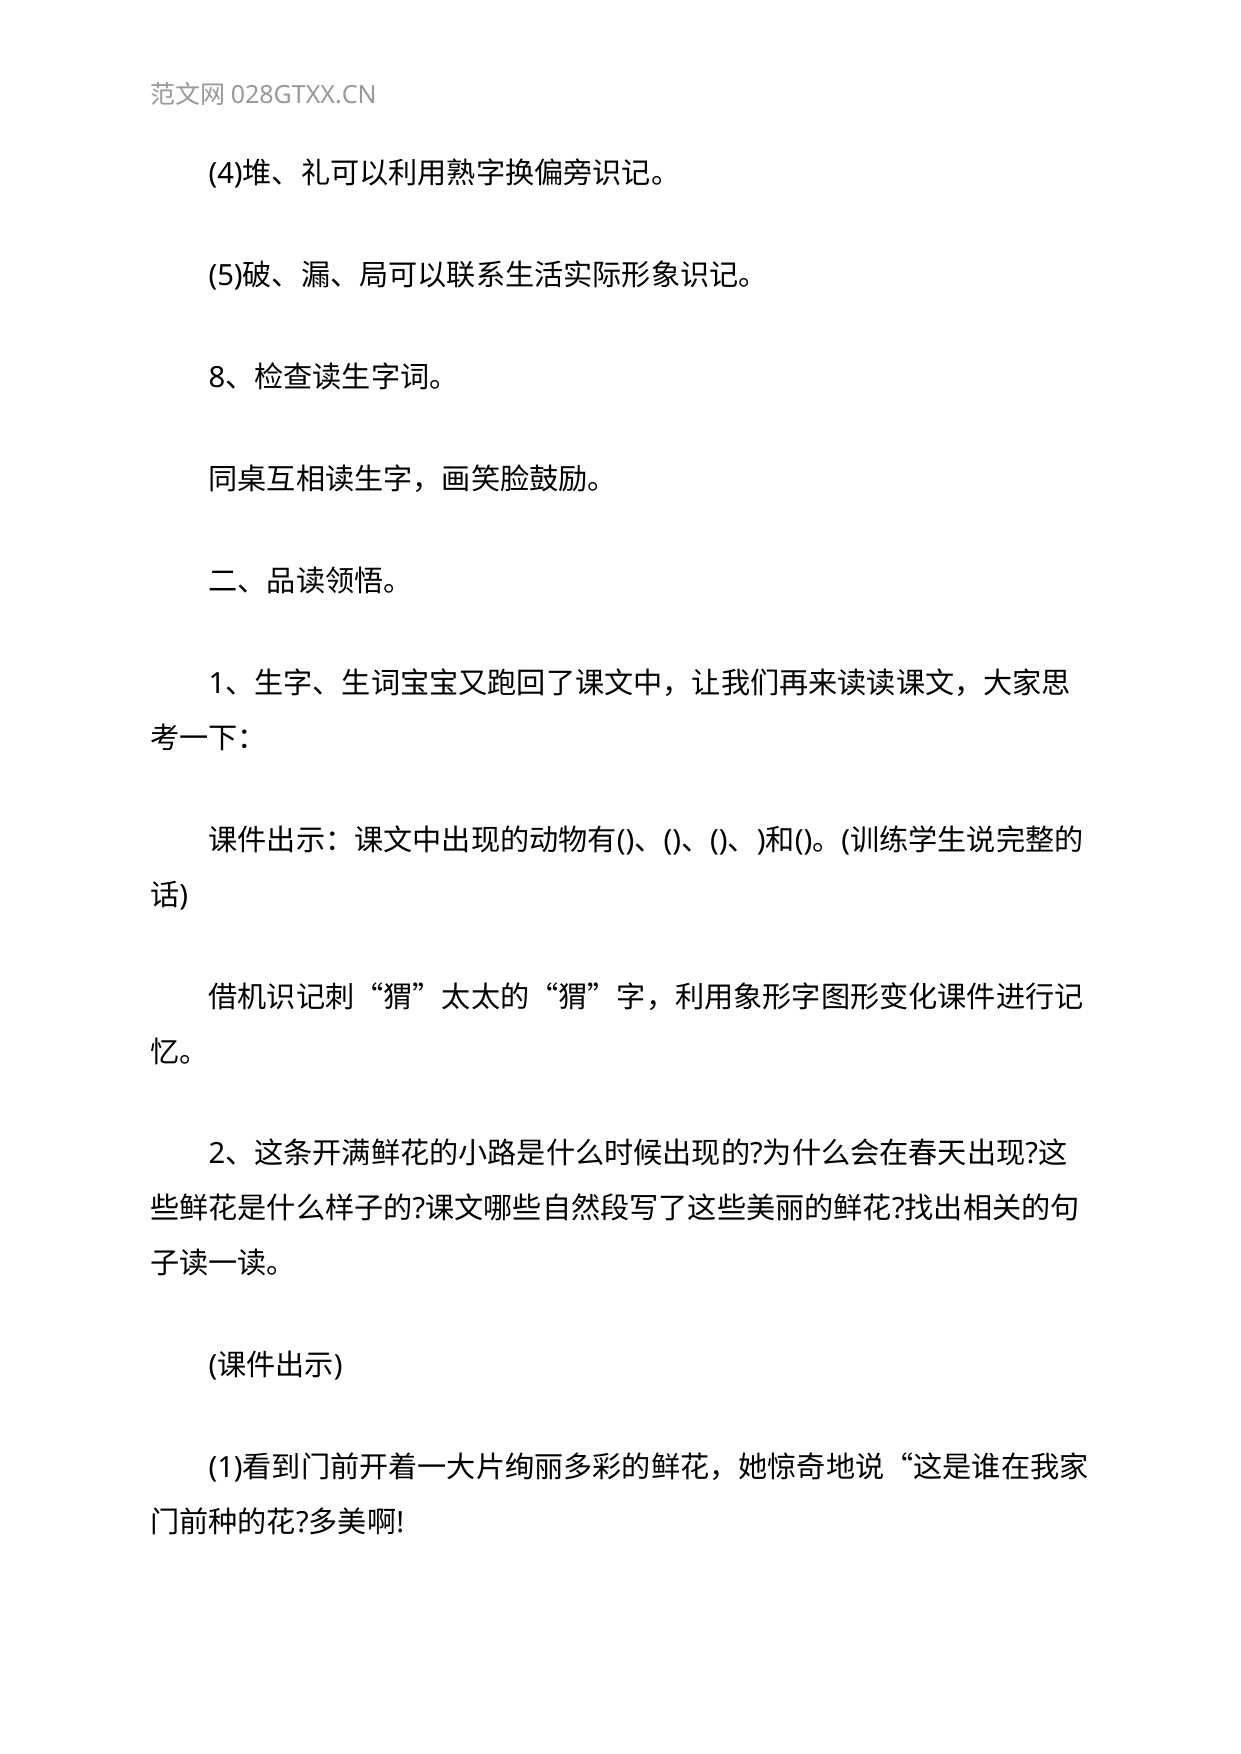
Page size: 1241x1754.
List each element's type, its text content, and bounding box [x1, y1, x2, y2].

text 1、生字、生词宝宝又跑回了课文中，让我们再来读读课文，大家思考一下： [150, 659, 1090, 757]
text 借机识记刺“猬”太太的“猬”字，利用象形字图形变化课件进行记忆。 [150, 973, 1090, 1070]
text 同桌互相读生字，画笑脸鼓励。 [150, 456, 1090, 498]
text 二、品读领悟。 [150, 558, 1090, 600]
text (4)堆、礼可以利用熟字换偏旁识记。 [150, 150, 1090, 192]
text (课件出示) [150, 1342, 1090, 1384]
text 课件出示：课文中出现的动物有()、()、()、)和()。(训练学生说完整的话) [150, 816, 1090, 914]
text (1)看到门前开着一大片绚丽多彩的鲜花，她惊奇地说“这是谁在我家门前种的花?多美啊! [150, 1444, 1090, 1541]
text 8、检查读生字词。 [150, 354, 1090, 396]
text (5)破、漏、局可以联系生活实际形象识记。 [150, 252, 1090, 294]
text 2、这条开满鲜花的小路是什么时候出现的?为什么会在春天出现?这些鲜花是什么样子的?课文哪些自然段写了这些美丽的鲜花?找出相关的句子读一读。 [150, 1130, 1090, 1282]
